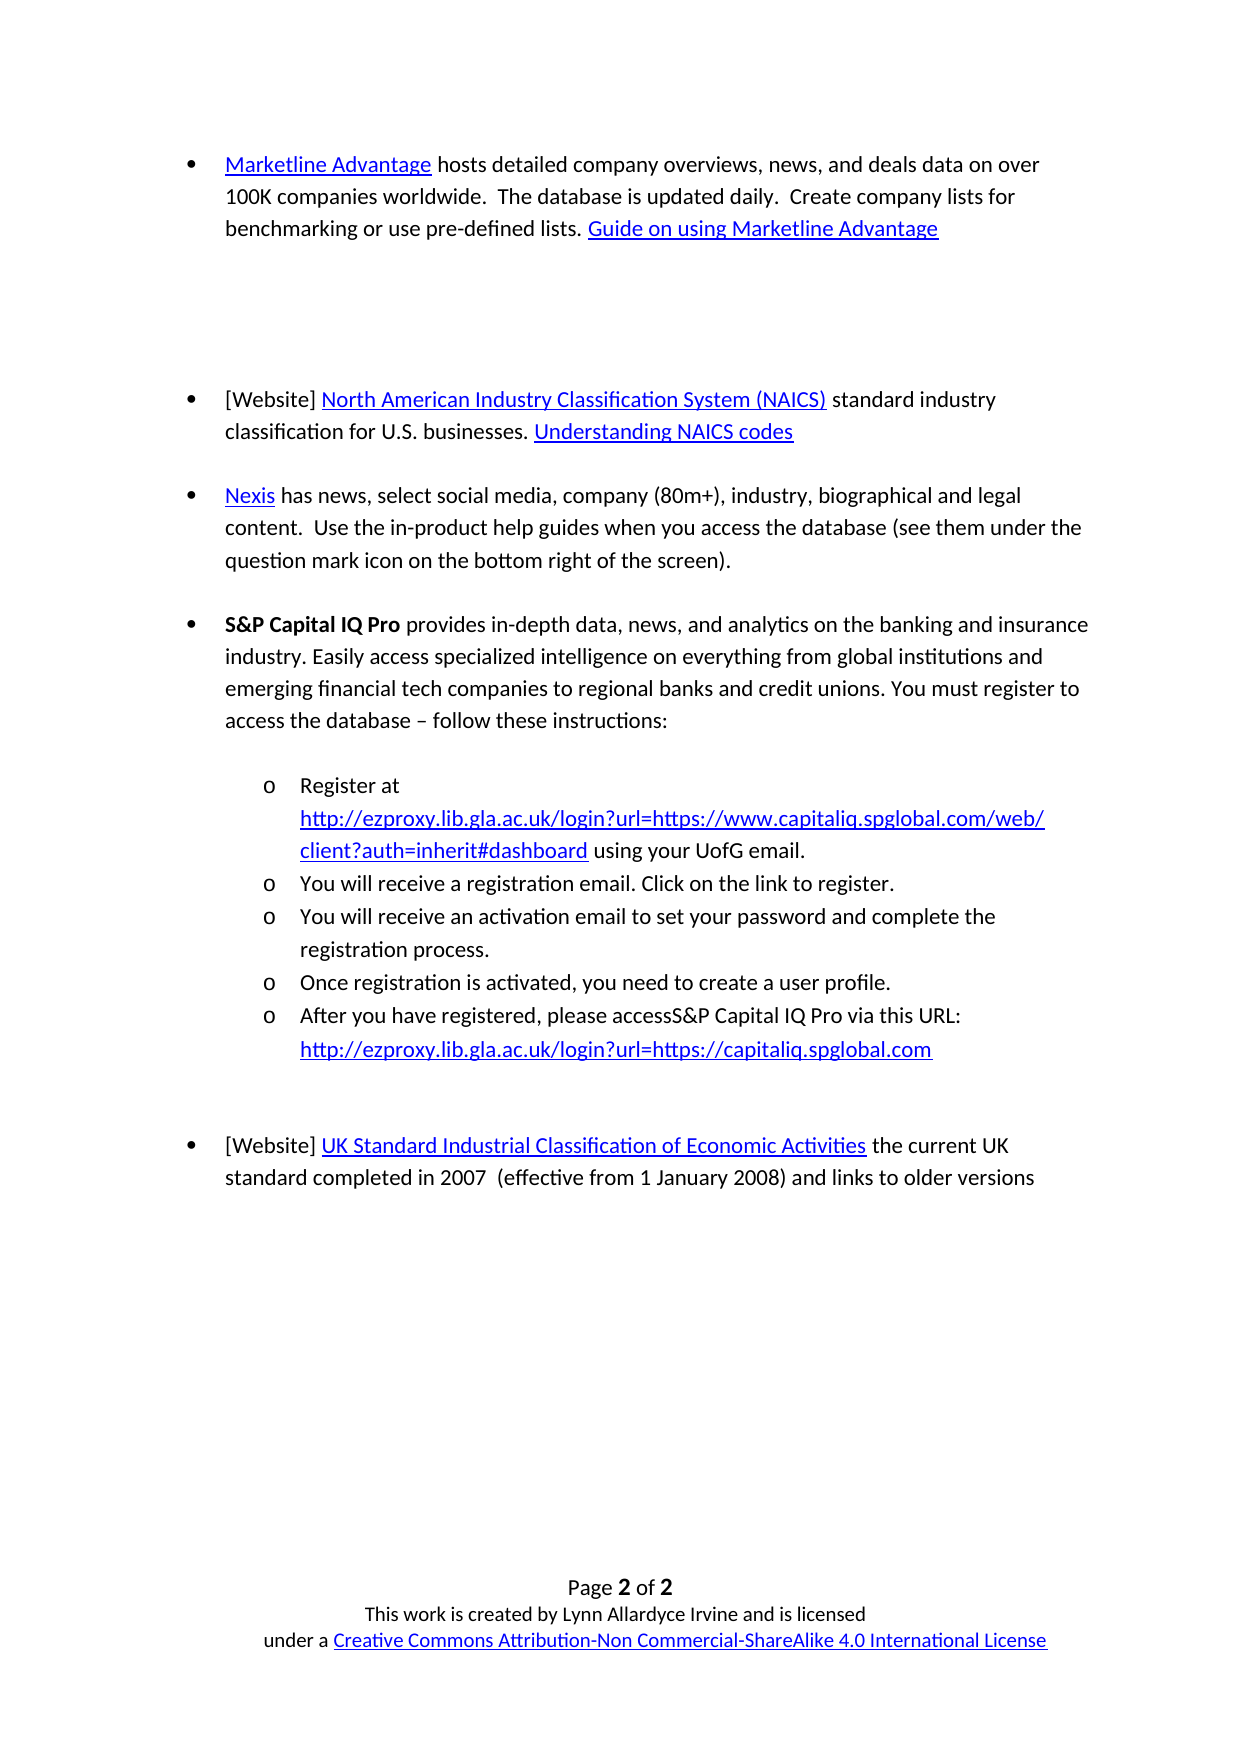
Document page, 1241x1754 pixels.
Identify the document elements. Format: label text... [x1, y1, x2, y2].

list S&P Capital IQ Pro provides in-depth data, news, and analytics on the banking and insurance industry. Easily access specialized intelligence on everything from global institutions and emerging financial tech companies to regional banks and credit unions. You must register to access the database – follow these instructions: [187, 610, 1090, 735]
list [Website] North American Industry Classification System (NAICS) standard industry classification for U.S. businesses. Understanding NAICS codes [187, 385, 1090, 445]
list You will receive a registration email. Click on the link to register. [262, 869, 1090, 898]
list Once registration is activated, you need to create a user profile. [262, 968, 1090, 997]
list Register at http://ezproxy.lib.gla.ac.uk/login?url=https://www.capitaliq.spglobal.com/web/client?auth=inherit#dashboard using your UofG email. [262, 771, 1090, 864]
list You will receive an activation email to set your password and complete the registration process. [262, 902, 1090, 964]
list Marketline Advantage hosts detailed company overviews, news, and deals data on over 100K companies worldwide. The database is updated daily. Create company lists for benchmarking or use pre-defined lists. Guide on using Marketline Advantage [187, 150, 1090, 242]
list [Website] UK Standard Industrial Classification of Economic Activities the current UK standard completed in 2007 (effective from 1 January 2008) and links to older versions [187, 1131, 1090, 1191]
list After you have registered, please accessS&P Capital IQ Pro via this URL: http://ezproxy.lib.gla.ac.uk/login?url=https://capitaliq.spglobal.com [262, 1001, 1090, 1063]
list Nexis has news, select social media, company (80m+), industry, biographical and legal content. Use the in-product help guides when you access the database (see them under the question mark icon on the bottom right of the screen). [187, 481, 1090, 574]
